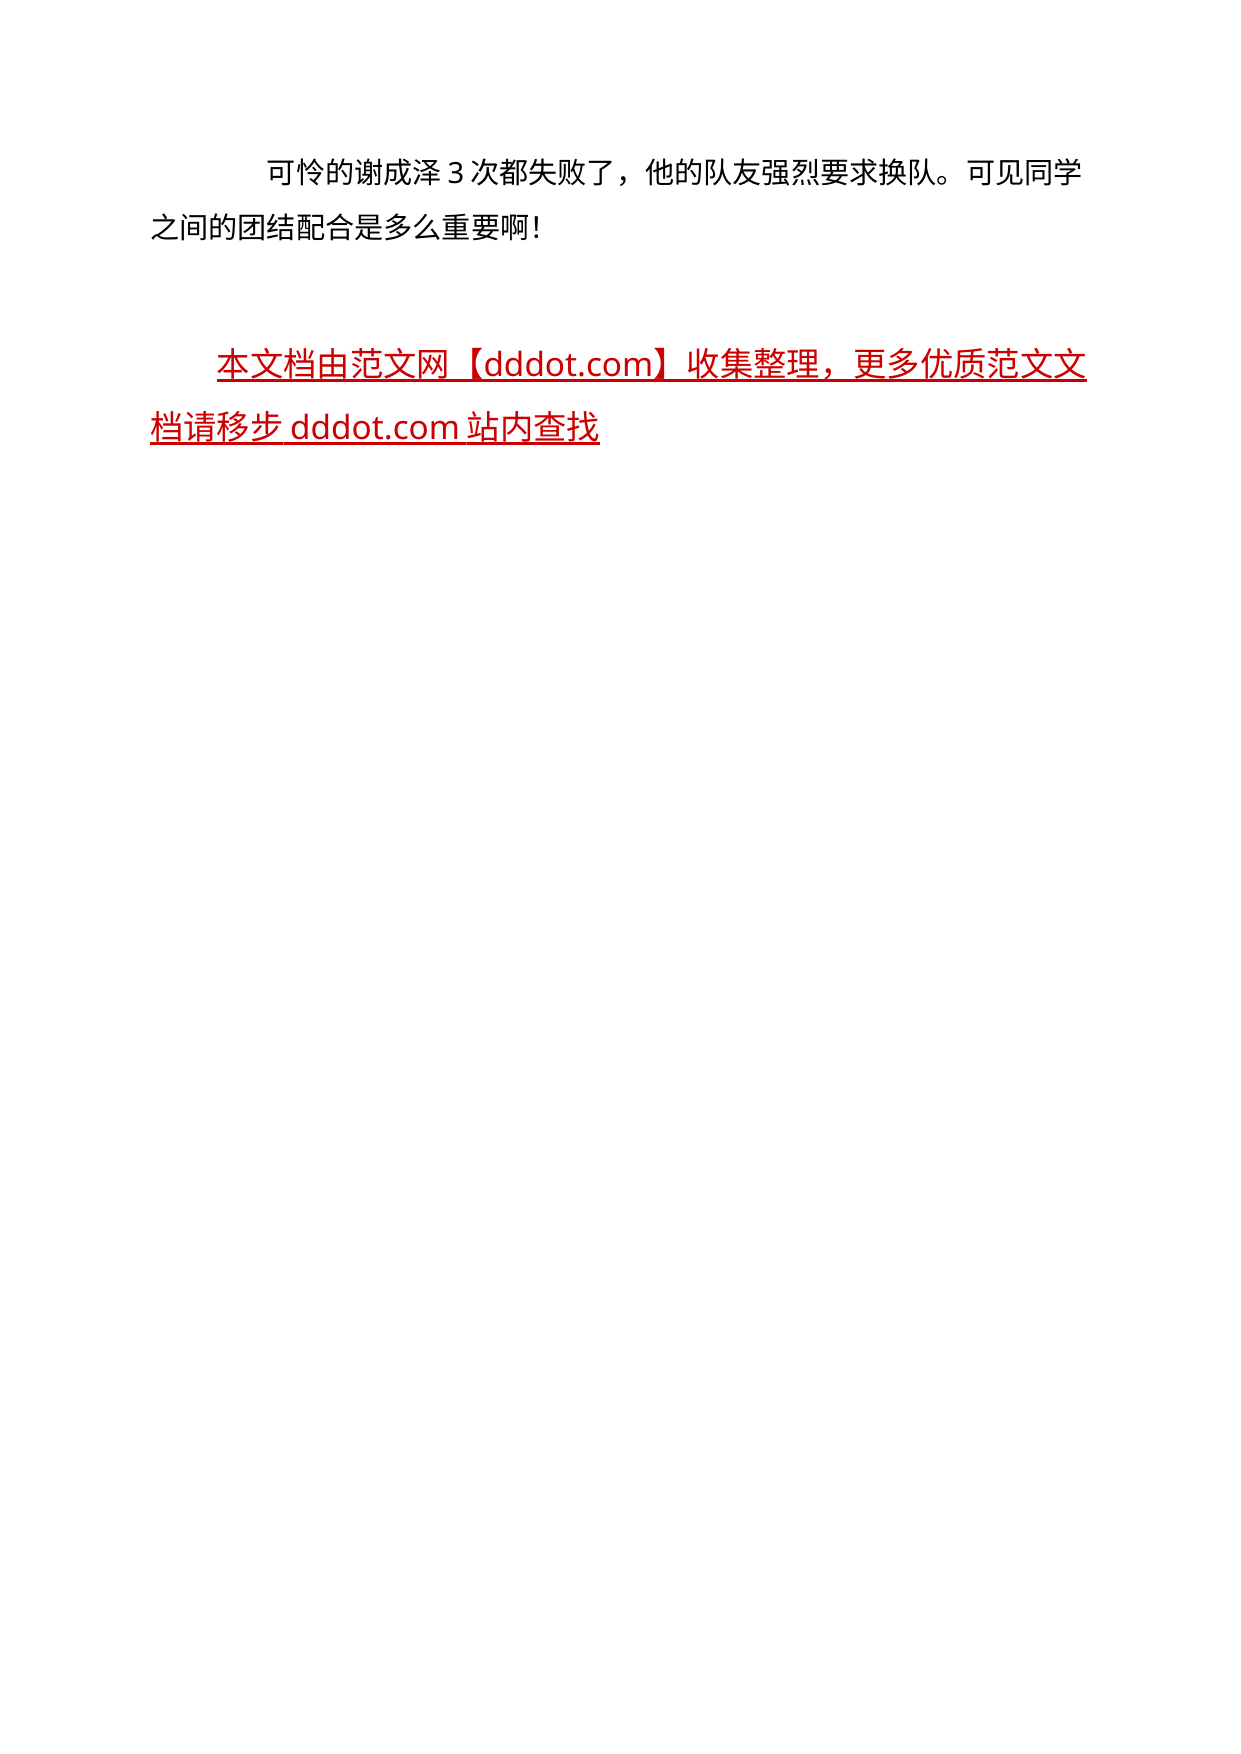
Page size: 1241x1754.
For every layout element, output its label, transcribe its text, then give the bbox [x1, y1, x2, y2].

text 可怜的谢成泽3次都失败了，他的队友强烈要求换队。可见同学之间的团结配合是多么重要啊！ [150, 150, 1090, 247]
text 本文档由范文网【dddot.com】收集整理，更多优质范文文档请移步dddot.com站内查找 [150, 338, 1090, 449]
